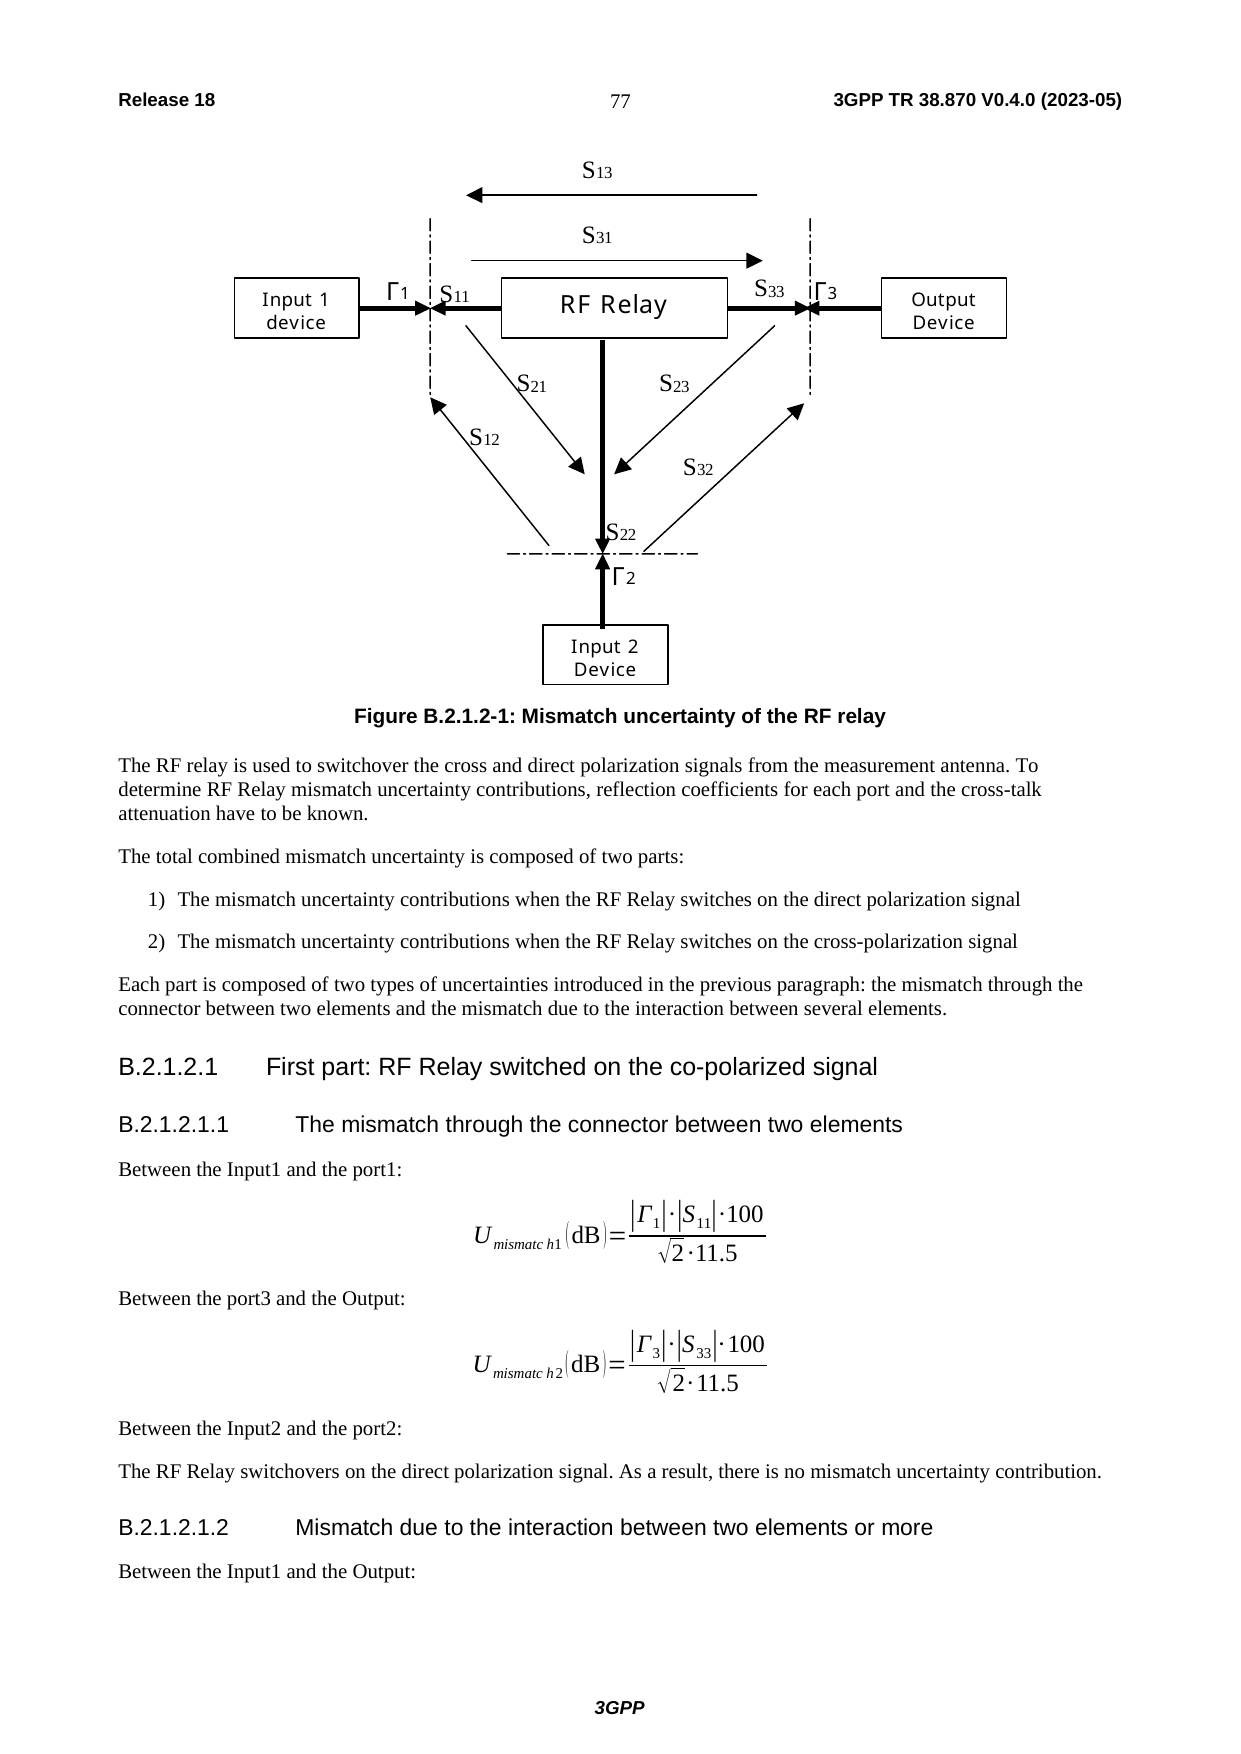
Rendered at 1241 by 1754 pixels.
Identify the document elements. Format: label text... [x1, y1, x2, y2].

text Between the port3 and the Output: [118, 1286, 1122, 1310]
text Between the Input2 and the port2: [118, 1416, 1122, 1440]
text The RF Relay switchovers on the direct polarization signal. As a result, there is no mismatch uncertainty contribution. [118, 1458, 1122, 1483]
subtitle B.2.1.2.1.1 The mismatch through the connector between two elements [118, 1111, 1122, 1138]
text 1) The mismatch uncertainty contributions when the RF Relay switches on the direct polarization signal [148, 886, 1122, 911]
text 2) The mismatch uncertainty contributions when the RF Relay switches on the cross-polarization signal [148, 929, 1122, 953]
text Figure B.2.1.2-1: Mismatch uncertainty of the RF relay [118, 704, 1122, 728]
text Between the Input1 and the port1: [118, 1157, 1122, 1181]
text Between the Input1 and the Output: [118, 1559, 1122, 1583]
text Each part is composed of two types of uncertainties introduced in the previous paragraph: the mismatch through the connector between two elements and the mismatch due to the interaction between several elements. [118, 972, 1122, 1020]
text The total combined mismatch uncertainty is composed of two parts: [118, 844, 1122, 868]
text The RF relay is used to switchover the cross and direct polarization signals from the measurement antenna. To determine RF Relay mismatch uncertainty contributions, reflection coefficients for each port and the cross-talk attenuation have to be known. [118, 753, 1122, 825]
subtitle B.2.1.2.1 First part: RF Relay switched on the co-polarized signal [118, 1051, 1122, 1080]
subtitle B.2.1.2.1.2 Mismatch due to the interaction between two elements or more [118, 1514, 1122, 1540]
